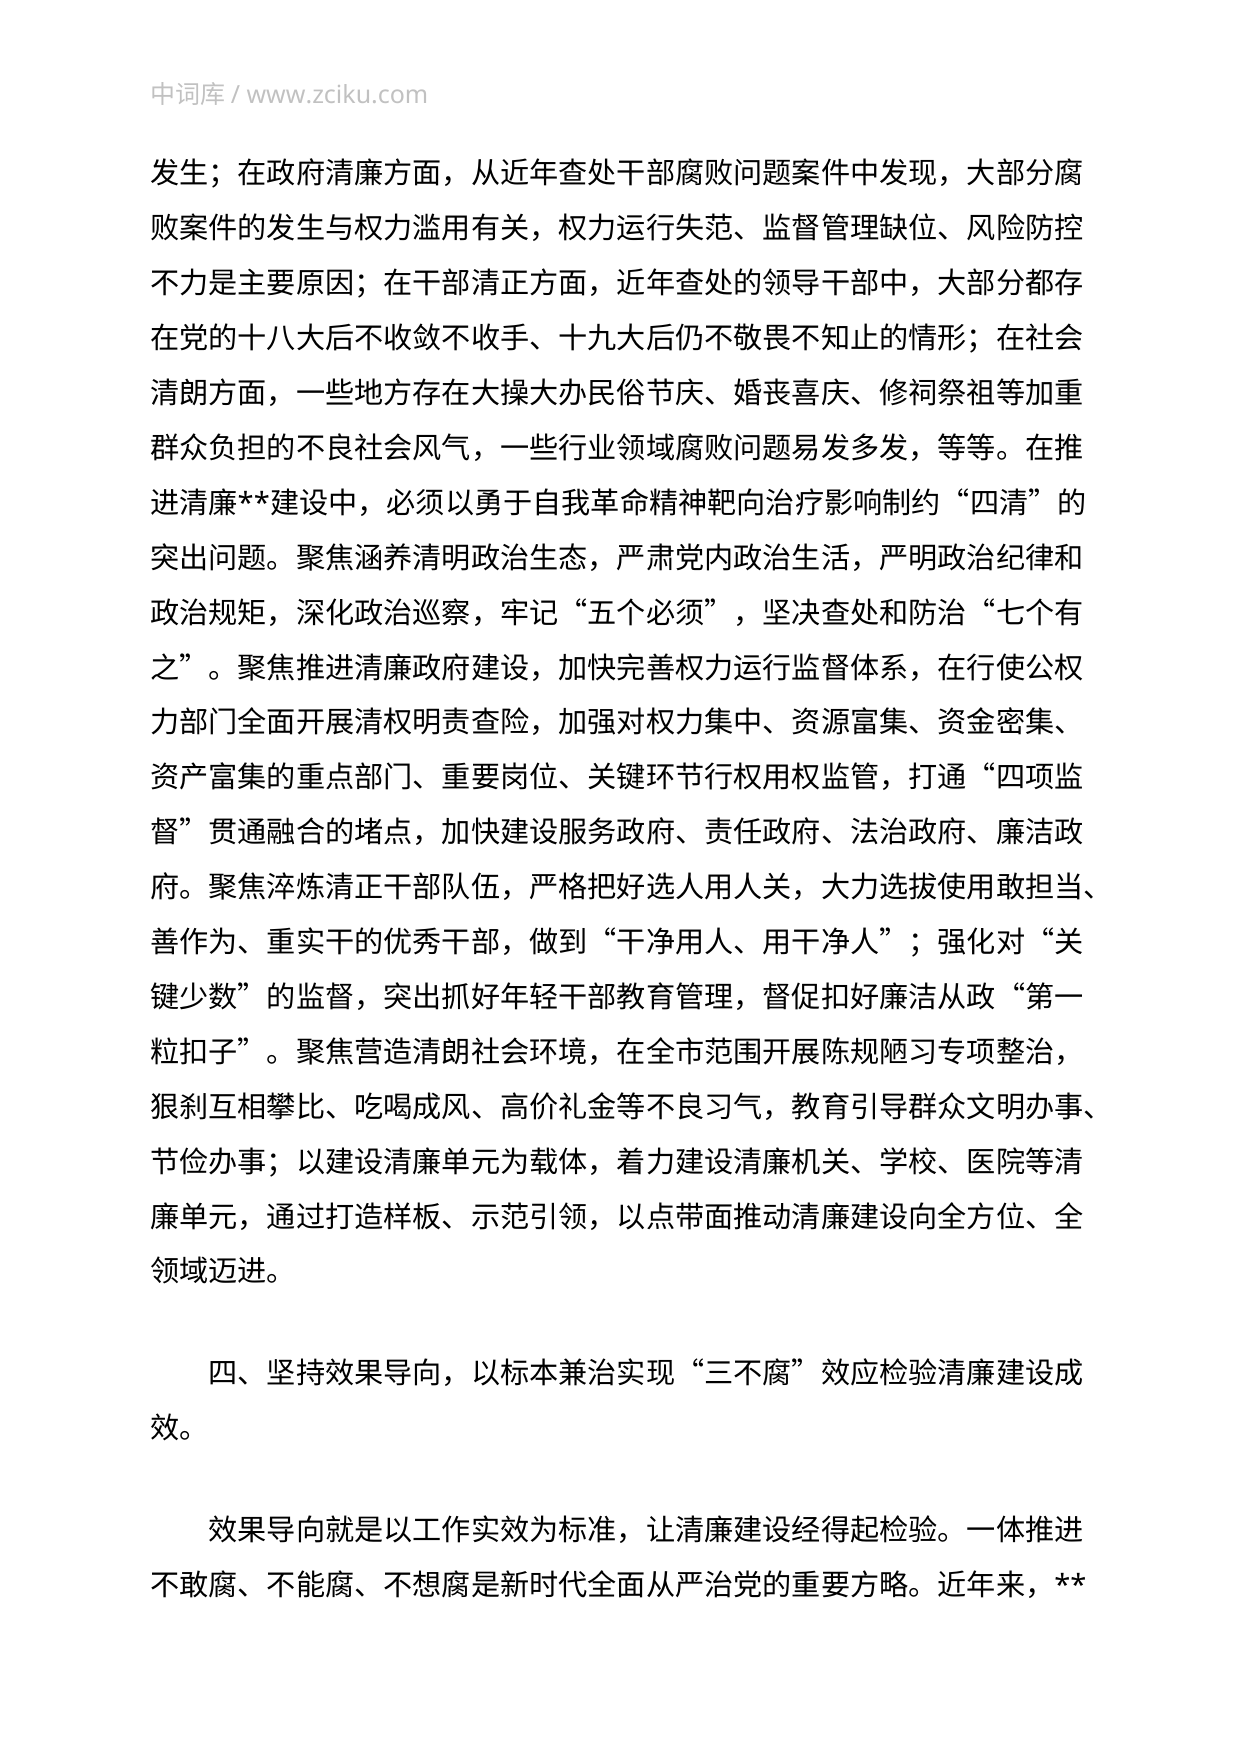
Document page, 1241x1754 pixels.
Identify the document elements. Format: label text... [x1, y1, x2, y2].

text 四、坚持效果导向，以标本兼治实现“三不腐”效应检验清廉建设成效。 [150, 1350, 1090, 1447]
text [150, 1506, 1090, 1604]
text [150, 150, 1090, 1290]
